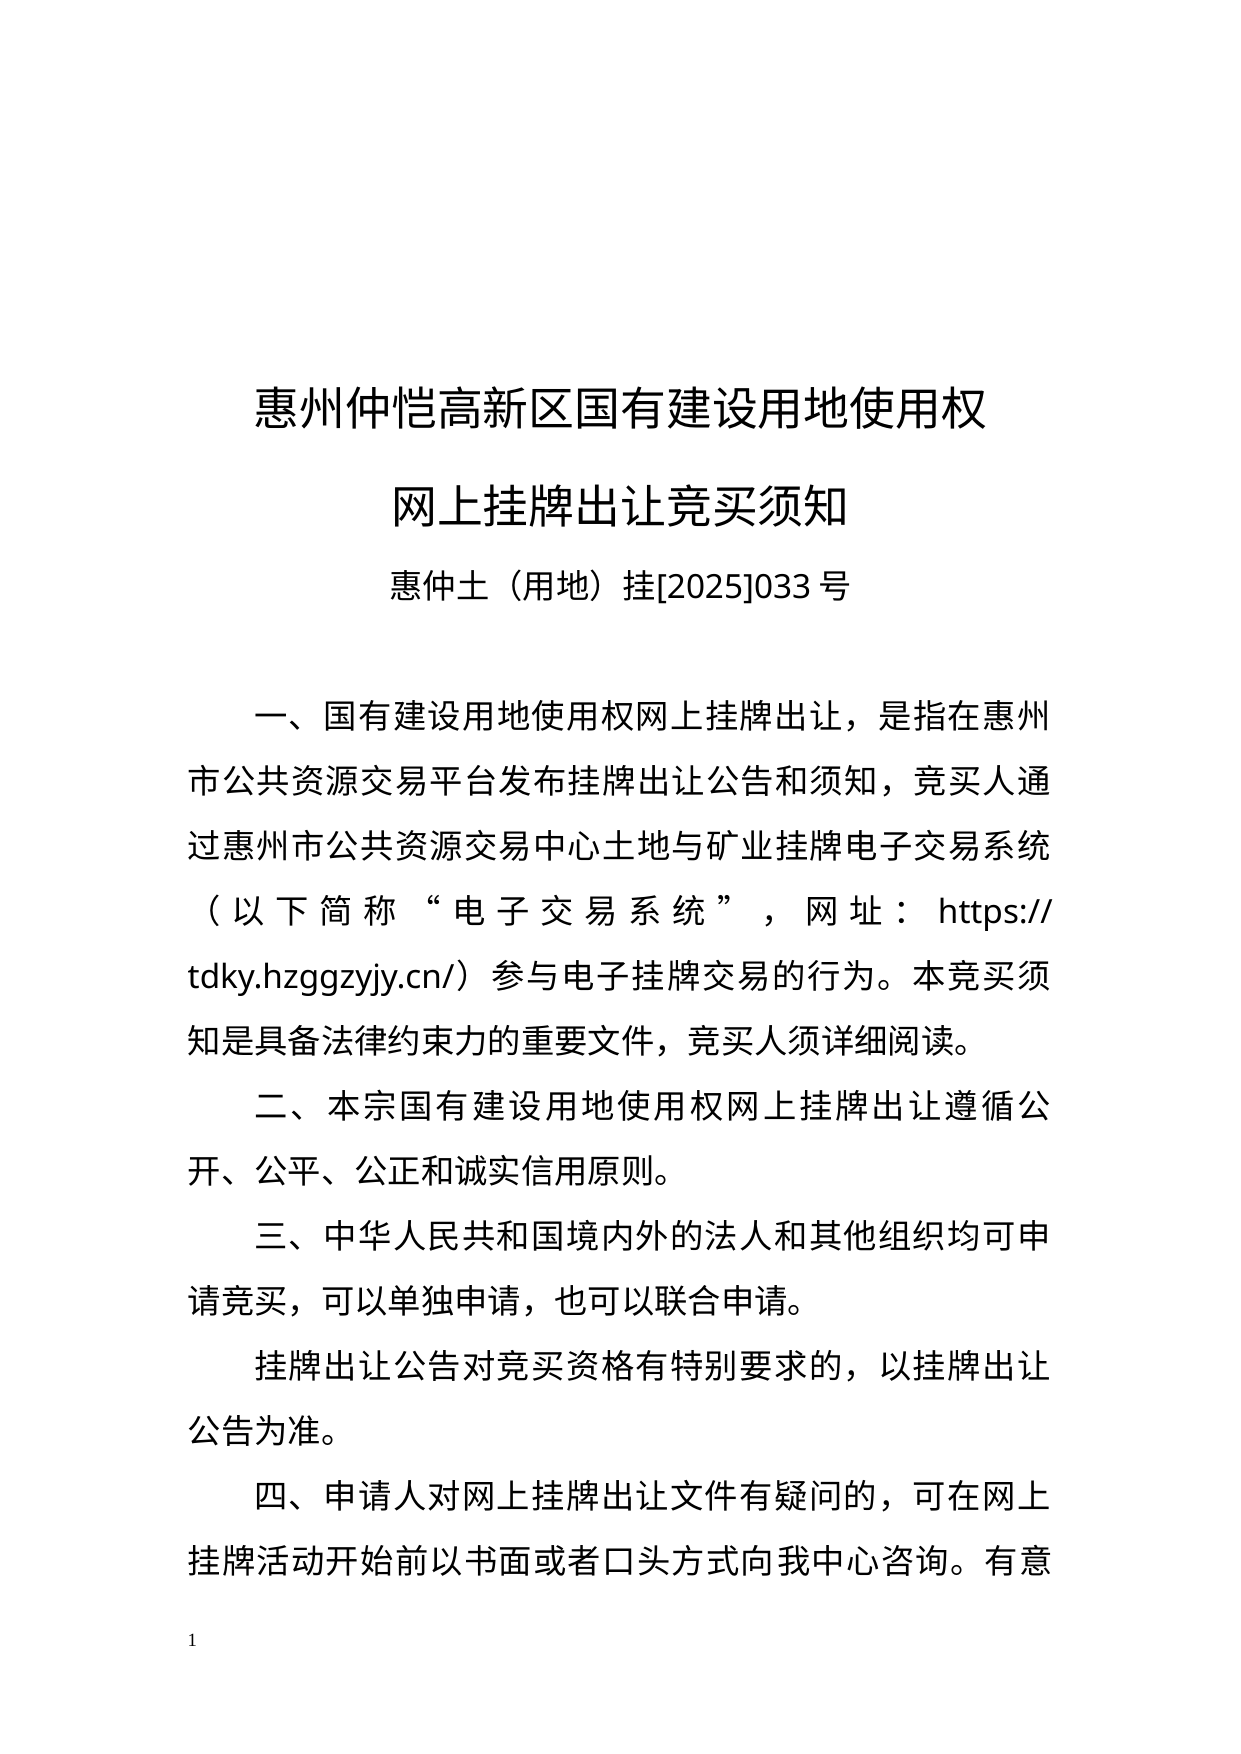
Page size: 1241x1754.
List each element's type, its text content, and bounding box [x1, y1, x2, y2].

text 惠州仲恺高新区国有建设用地使用权 [187, 357, 1053, 454]
list 二、本宗国有建设用地使用权网上挂牌出让遵循公开、公平、公正和诚实信用原则。 [187, 1072, 1053, 1202]
list 一、国有建设用地使用权网上挂牌出让，是指在惠州市公共资源交易平台发布挂牌出让公告和须知，竞买人通过惠州市公共资源交易中心土地与矿业挂牌电子交易系统（以下简称“电子交易系统”，网址：https://tdky.hzggzyjy.cn/）参与电子挂牌交易的行为。本竞买须知是具备法律约束力的重要文件，竞买人须详细阅读。 [187, 682, 1053, 1072]
text 网上挂牌出让竞买须知 [187, 454, 1053, 552]
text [187, 1462, 1053, 1592]
text 挂牌出让公告对竞买资格有特别要求的，以挂牌出让公告为准。 [187, 1332, 1053, 1462]
text 三、中华人民共和国境内外的法人和其他组织均可申请竞买，可以单独申请，也可以联合申请。 [187, 1202, 1053, 1332]
text 惠仲土（用地）挂[2025]033号 [187, 552, 1053, 617]
